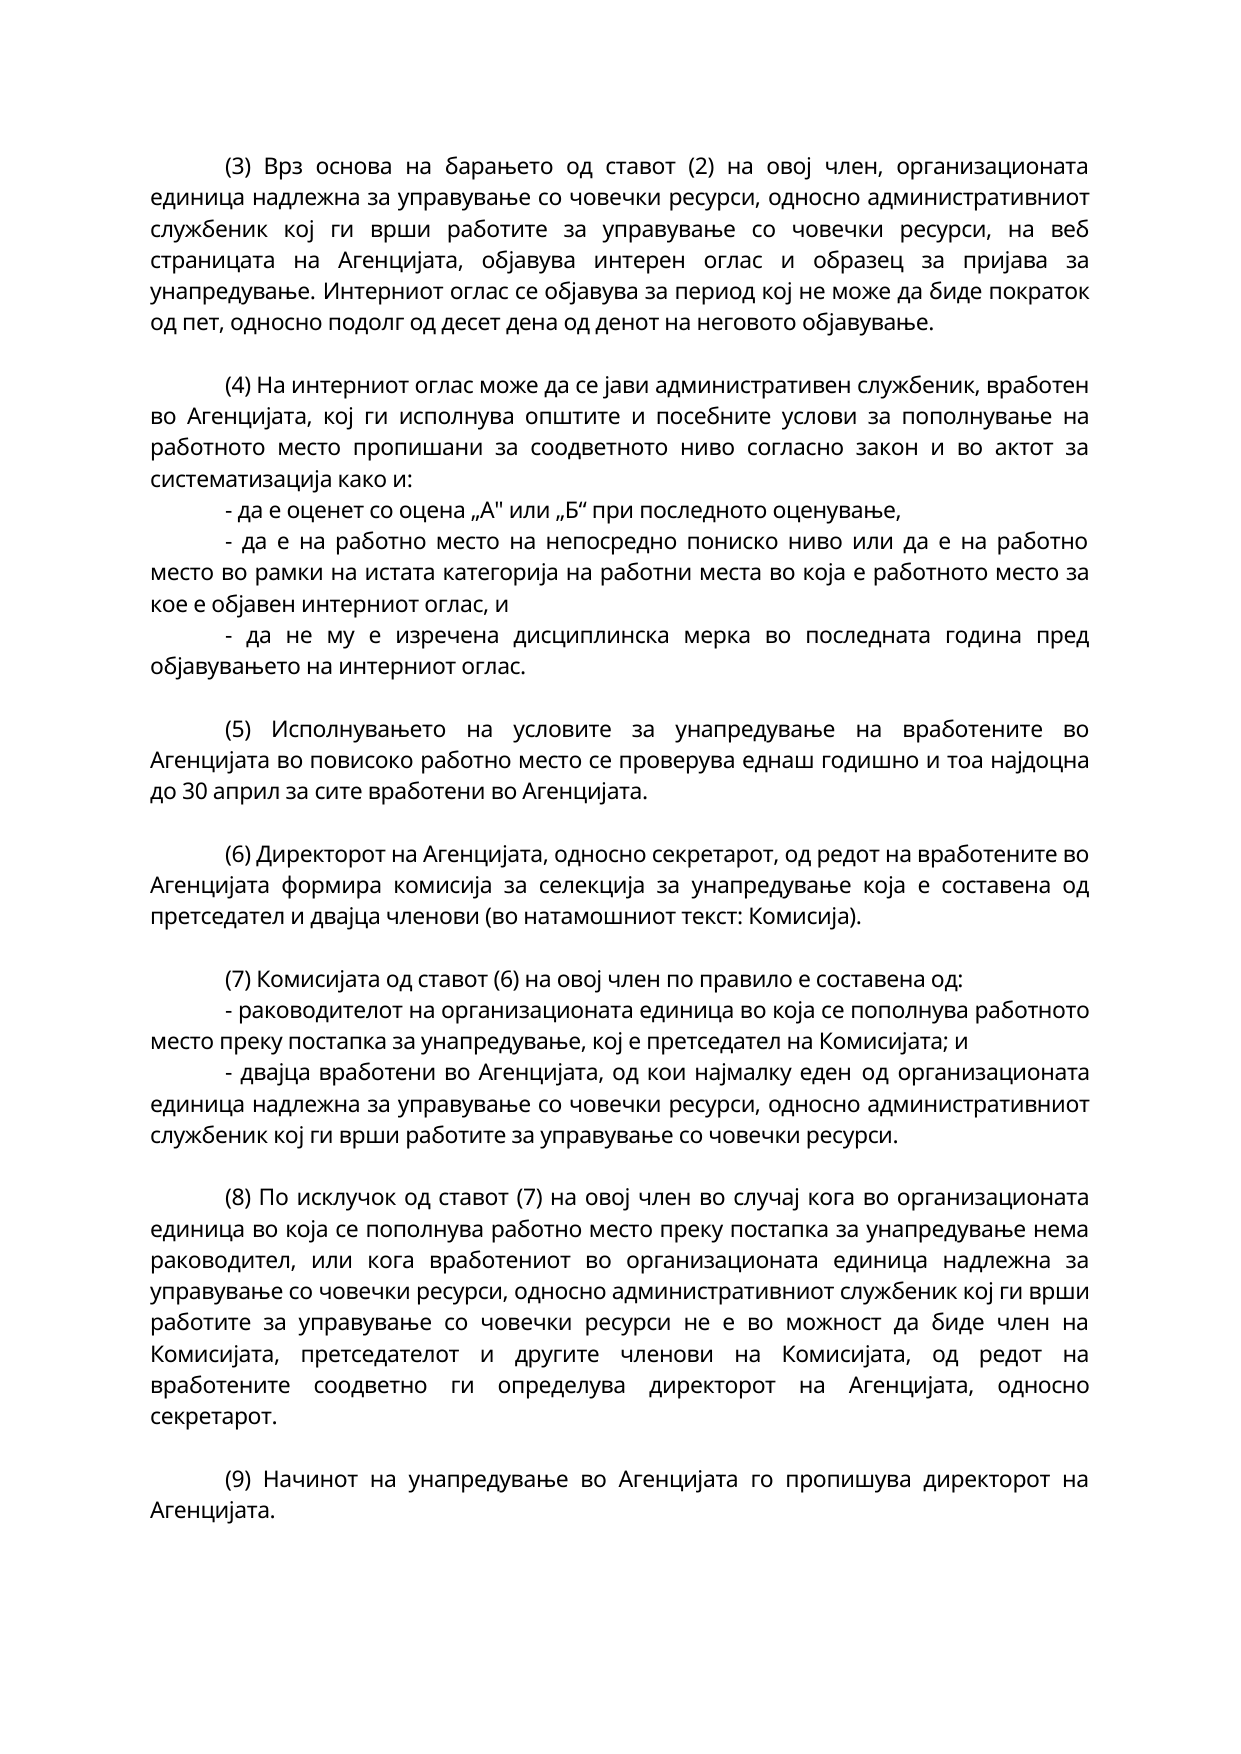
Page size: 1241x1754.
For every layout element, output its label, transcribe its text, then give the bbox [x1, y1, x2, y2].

text - да е на работно место на непосредно пониско ниво или да е на работно место во рамки на истата категорија на работни места во која е работното место за кое е објавен интерниот оглас, и [150, 525, 1090, 619]
text - двајца вработени во Агенцијата, од кои најмалку еден од организационата единица надлежна за управување со човечки ресурси, односно административниот службеник кој ги врши работите за управување со човечки ресурси. [150, 1056, 1090, 1150]
text (5) Исполнувањето на условите за унапредување на вработените во Агенцијата во повисоко работно место се проверува еднаш годишно и тоа најдоцна до 30 април за сите вработени во Агенцијата. [150, 712, 1090, 806]
text - да не му е изречена дисциплинска мерка во последната година пред објавувањето на интерниот оглас. [150, 619, 1090, 681]
text (6) Директорот на Агенцијата, односно секретарот, од редот на вработените во Агенцијата формира комисија за селекција за унапредување која е составена од претседател и двајца членови (во натамошниот текст: Комисија). [150, 837, 1090, 931]
text - да е оценет со оцена „А" или „Б“ при последното оценување, [150, 494, 1090, 525]
text (3) Врз основа на барањето од ставот (2) на овој член, организационата единица надлежна за управување со човечки ресурси, односно административниот службеник кој ги врши работите за управување со човечки ресурси, на веб страницата на Агенцијата, објавува интерен оглас и образец за пријава за унапредување. Интерниот оглас се објавува за период кој не може да биде пократок од пет, односно подолг од десет дена од денот на неговото објавување. [150, 150, 1090, 337]
text (4) На интерниот оглас може да се јави административен службеник, вработен во Агенцијата, кој ги исполнува општите и посебните услови за пополнување на работното место пропишани за соодветното ниво согласно закон и во актот за систематизација како и: [150, 369, 1090, 494]
text (8) По исклучок од ставот (7) на овој член во случај кога во организационата единица во која се пополнува работно место преку постапка за унапредување нема раководител, или кога вработениот во организационата единица надлежна за управување со човечки ресурси, односно административниот службеник кој ги врши работите за управување со човечки ресурси не е во можност да биде член на Комисијата, претседателот и другите членови на Комисијата, од редот на вработените соодветно ги определува директорот на Агенцијата, односно секретарот. [150, 1181, 1090, 1431]
text - раководителот на организационата единица во која се пополнува работното место преку постапка за унапредување, кој е претседател на Комисијата; и [150, 994, 1090, 1056]
text (7) Комисијата од ставот (6) на овој член по правило е составена од: [150, 962, 1090, 994]
text (9) Начинот на унапредување во Агенцијата го пропишува директорот на Агенцијата. [150, 1462, 1090, 1525]
